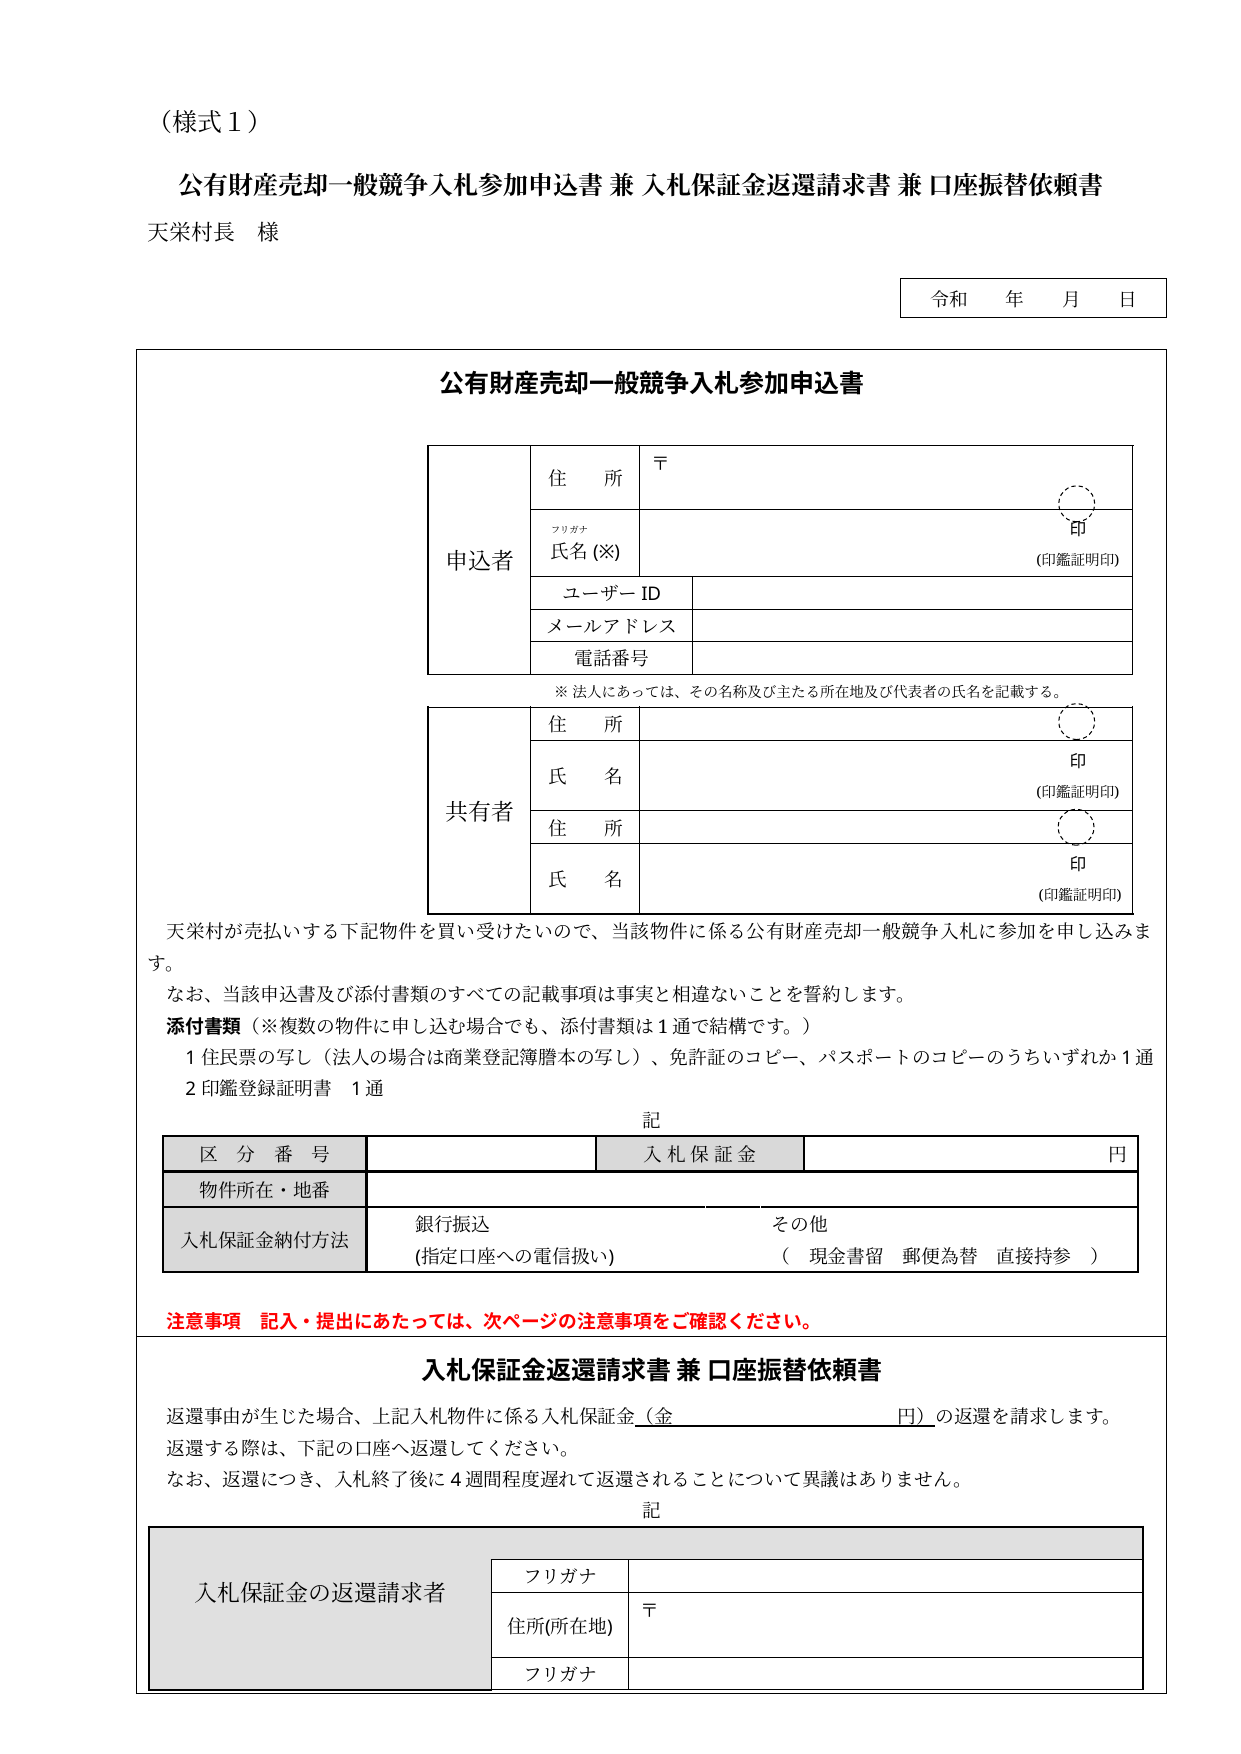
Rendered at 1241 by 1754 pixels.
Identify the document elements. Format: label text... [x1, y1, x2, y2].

table_header 公有財産売却一般競争入札参加申込書 天栄村が売払いする下記物件を買い受けたいので、当該物件に係る公有財産売却一般競争入札に参加を申し込みます。 なお、当該申込書及び添付書類のすべての記載事項は事実と相違ないことを誓約します。 添付書類（※複数の物件に申し込む場合でも、添付書類は1通で結構です。） 1 住民票の写し（法人の場合は商業登記簿謄本の写し）、免許証のコピー、パスポートのコピーのうちいずれか1通 2 印鑑登録証明書 1通 記 注意事項 記入・提出にあたっては、次ページの注意事項をご確認ください。 [137, 350, 1166, 1336]
text （様式１） [148, 89, 1134, 152]
table_header 令和 年 月 日 [901, 279, 1166, 317]
text 天栄村長 様 [148, 215, 1134, 247]
text 公有財産売却一般競争入札参加申込書 兼 入札保証金返還請求書 兼 口座振替依頼書 [148, 152, 1134, 215]
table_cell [137, 1337, 1166, 1693]
